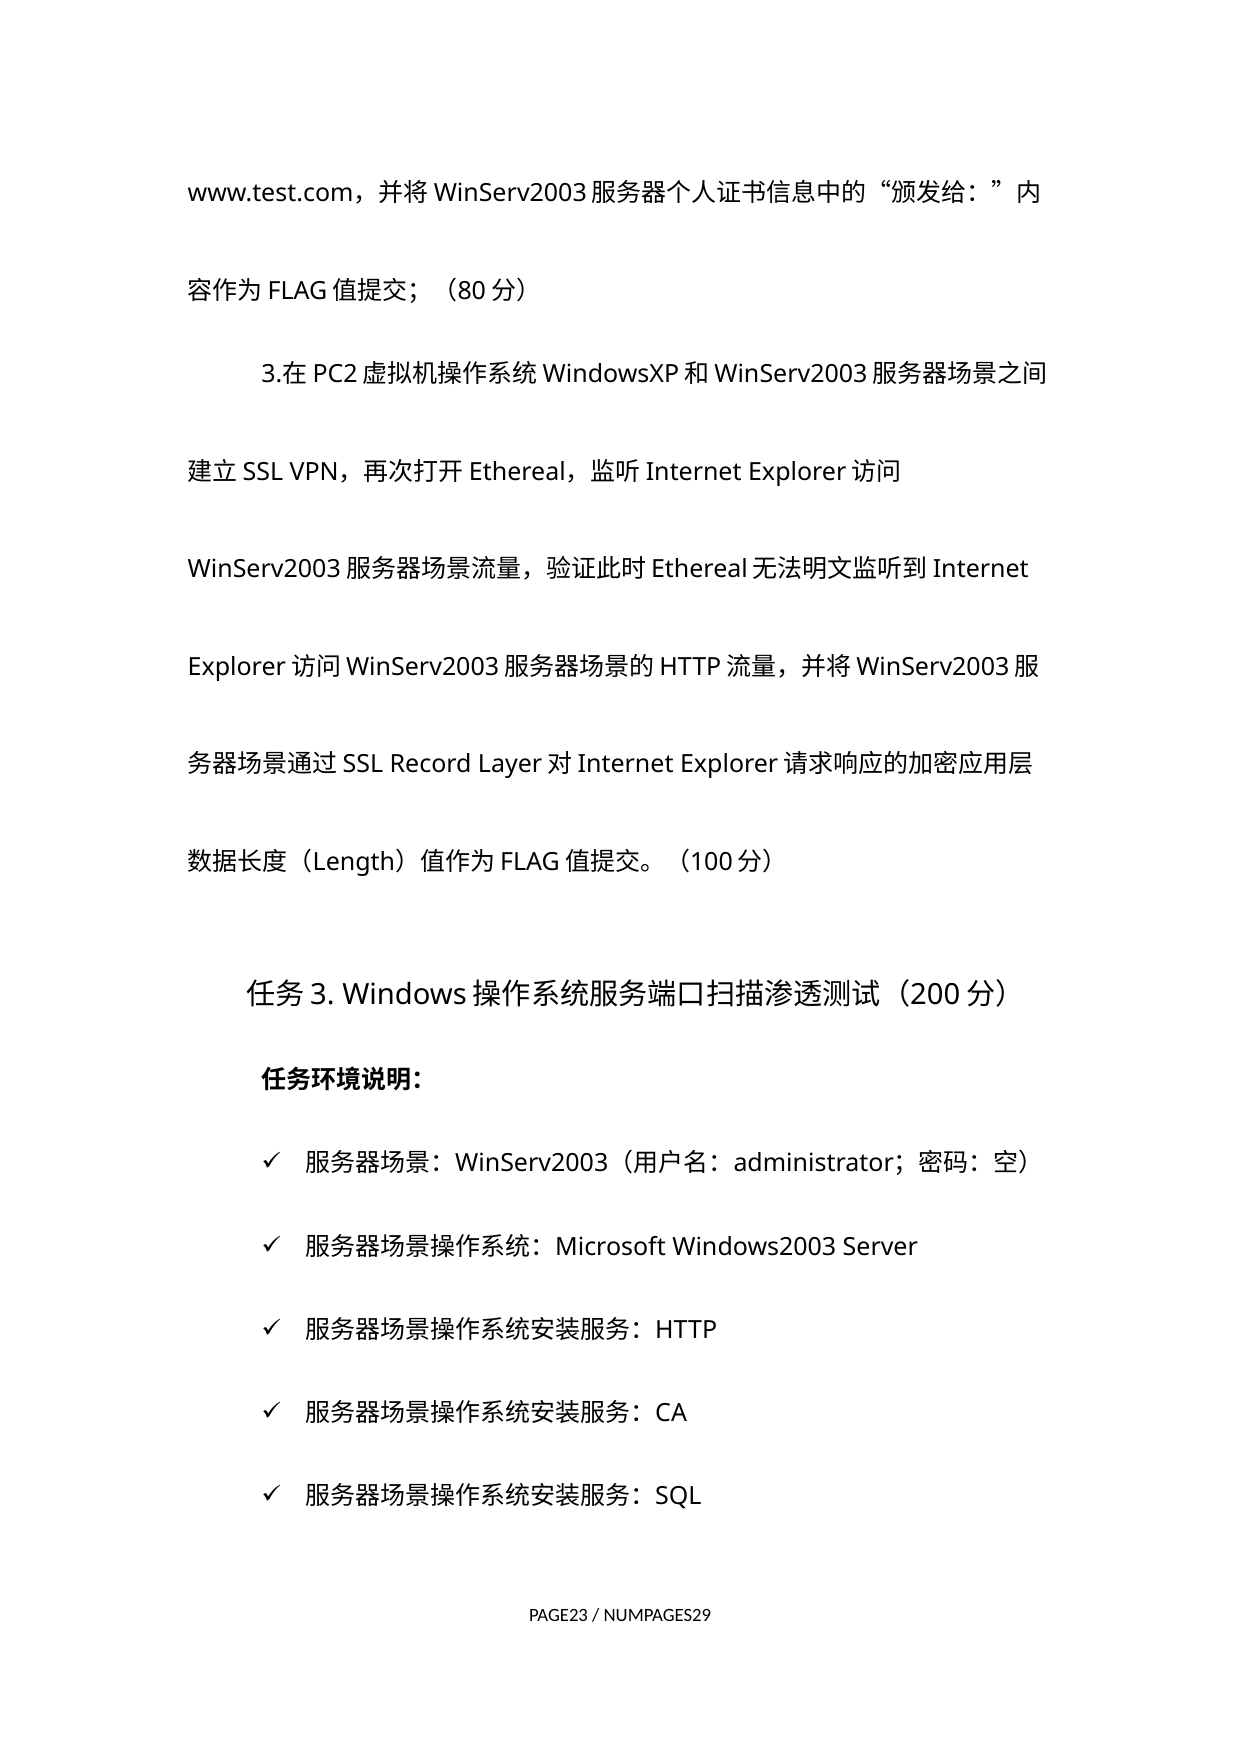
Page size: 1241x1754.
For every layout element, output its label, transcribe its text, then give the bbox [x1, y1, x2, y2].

list 任务环境说明： [187, 1045, 1053, 1110]
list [187, 158, 1053, 321]
list 服务器场景：WinServ2003（用户名：administrator；密码：空） [261, 1128, 1053, 1193]
list 服务器场景操作系统安装服务：HTTP [261, 1295, 1053, 1360]
list 服务器场景操作系统安装服务：SQL [261, 1461, 1053, 1526]
list 3.在PC2虚拟机操作系统WindowsXP和WinServ2003服务器场景之间建立SSL VPN，再次打开Ethereal，监听Internet Explorer访问WinServ2003服务器场景流量，验证此时Ethereal无法明文监听到Internet Explorer访问WinServ2003服务器场景的HTTP流量，并将WinServ2003服务器场景通过SSL Record Layer对Internet Explorer请求响应的加密应用层数据长度（Length）值作为FLAG值提交。（100分） [187, 339, 1053, 892]
list 服务器场景操作系统安装服务：CA [261, 1378, 1053, 1443]
list 任务3. Windows操作系统服务端口扫描渗透测试（200分） [187, 959, 1053, 1024]
list 服务器场景操作系统：Microsoft Windows2003 Server [261, 1212, 1053, 1277]
